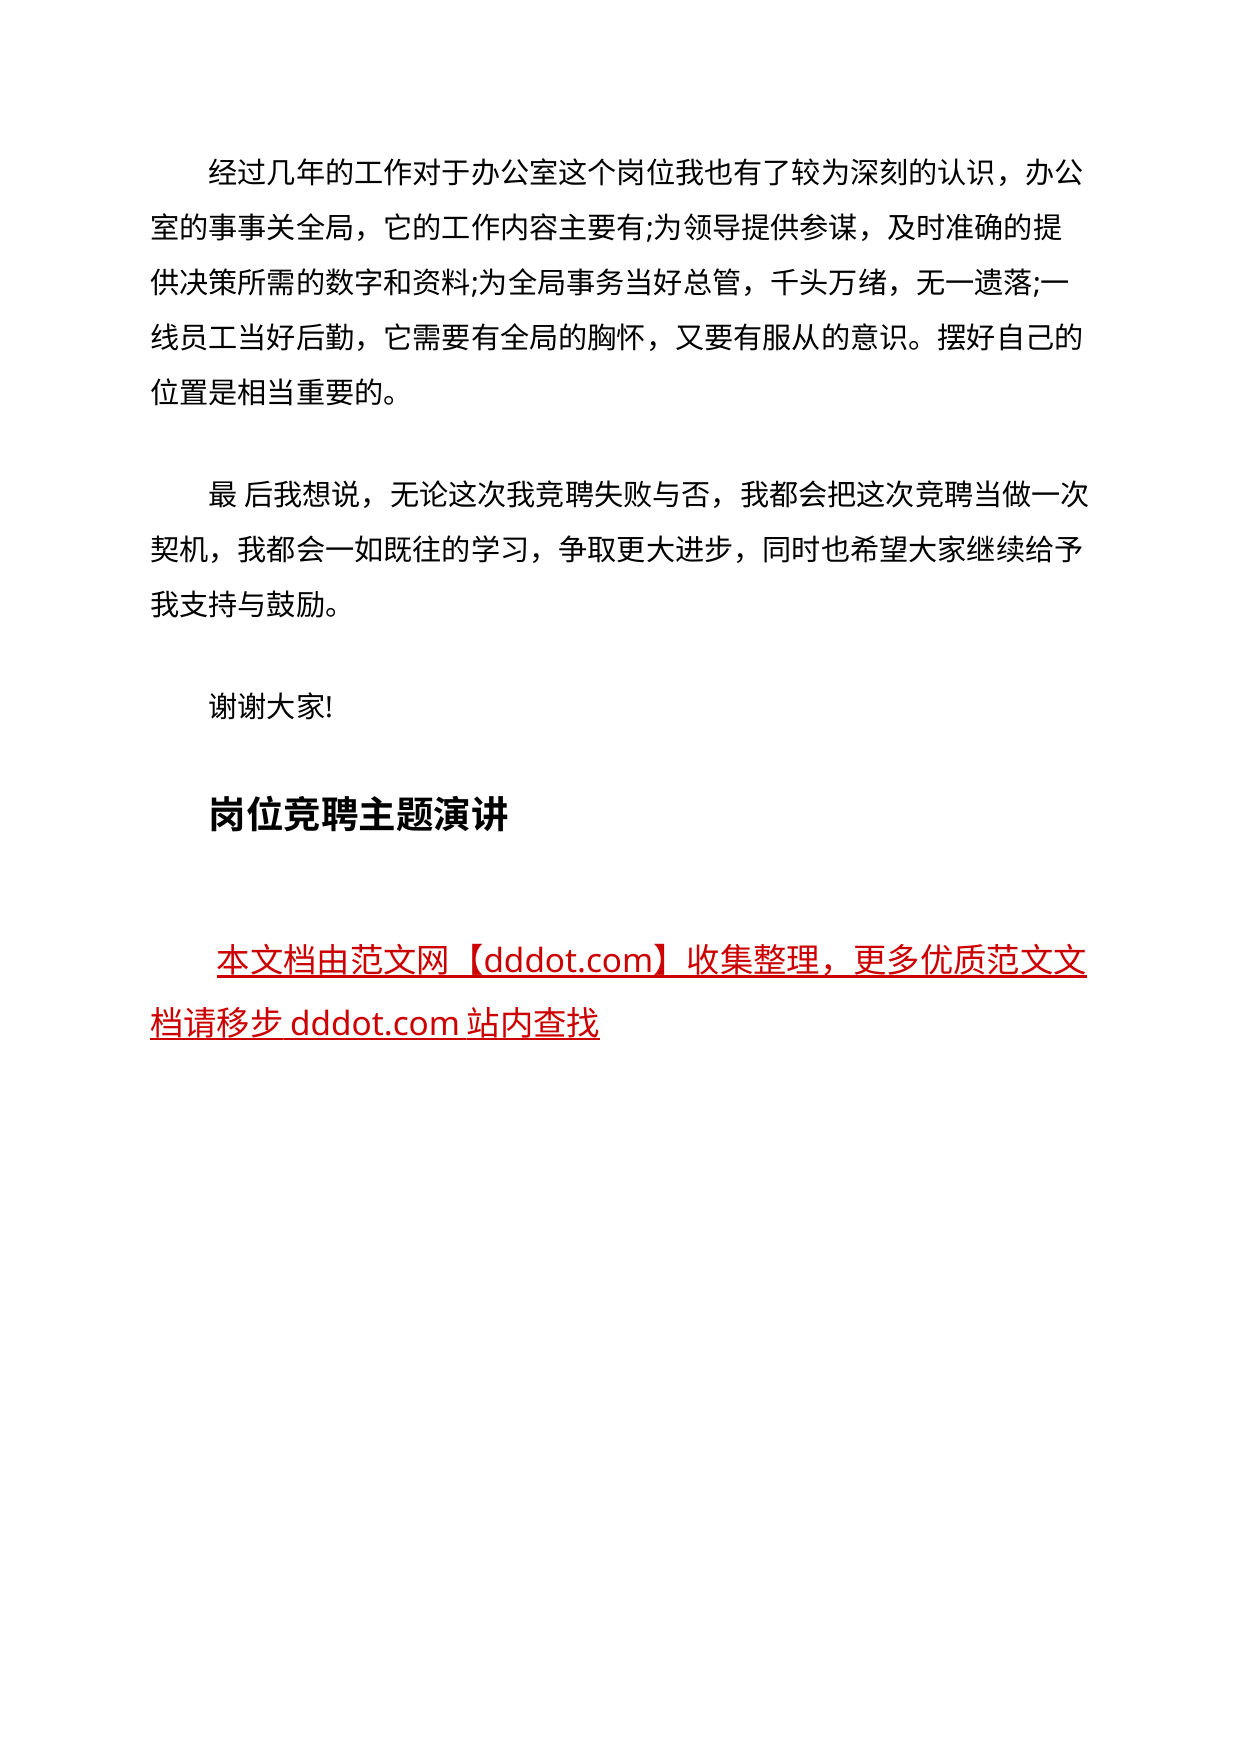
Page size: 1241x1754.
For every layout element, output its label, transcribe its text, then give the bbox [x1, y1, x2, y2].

text 经过几年的工作对于办公室这个岗位我也有了较为深刻的认识，办公室的事事关全局，它的工作内容主要有;为领导提供参谋，及时准确的提供决策所需的数字和资料;为全局事务当好总管，千头万绪，无一遗落;一线员工当好后勤，它需要有全局的胸怀，又要有服从的意识。摆好自己的位置是相当重要的。 [150, 150, 1090, 412]
text 岗位竞聘主题演讲 [150, 785, 1090, 839]
text 最 后我想说，无论这次我竞聘失败与否，我都会把这次竞聘当做一次契机，我都会一如既往的学习，争取更大进步，同时也希望大家继续给予我支持与鼓励。 [150, 472, 1090, 624]
text 本文档由范文网【dddot.com】收集整理，更多优质范文文档请移步dddot.com站内查找 [150, 934, 1090, 1045]
text 谢谢大家! [150, 683, 1090, 726]
